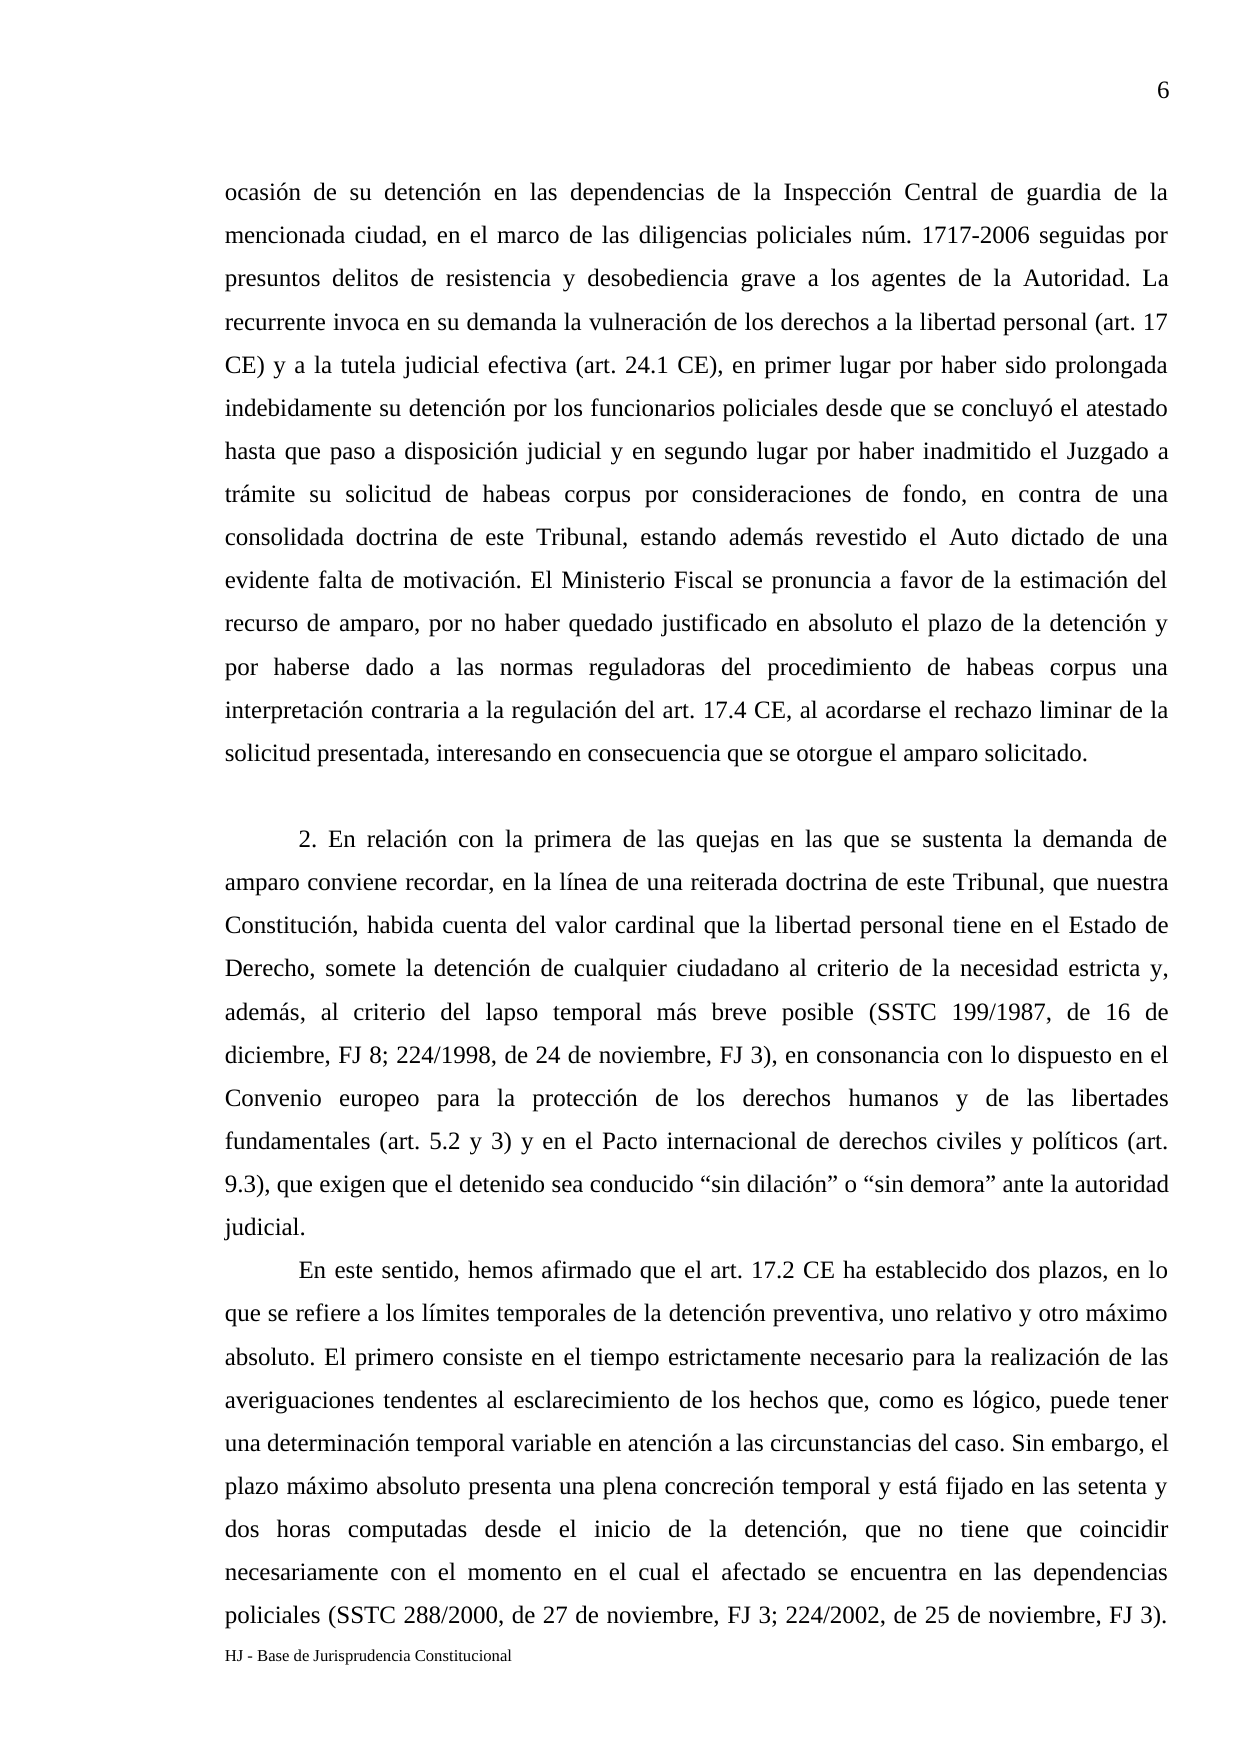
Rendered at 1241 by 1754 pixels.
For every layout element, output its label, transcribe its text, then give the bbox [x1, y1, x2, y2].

text 2. En relación con la primera de las quejas en las que se sustenta la demanda de amparo conviene recordar, en la línea de una reiterada doctrina de este Tribunal, que nuestra Constitución, habida cuenta del valor cardinal que la libertad personal tiene en el Estado de Derecho, somete la detención de cualquier ciudadano al criterio de la necesidad estricta y, además, al criterio del lapso temporal más breve posible (SSTC 199/1987, de 16 de diciembre, FJ 8; 224/1998, de 24 de noviembre, FJ 3), en consonancia con lo dispuesto en el Convenio europeo para la protección de los derechos humanos y de las libertades fundamentales (art. 5.2 y 3) y en el Pacto internacional de derechos civiles y políticos (art. 9.3), que exigen que el detenido sea conducido “sin dilación” o “sin demora” ante la autoridad judicial. [224, 824, 1169, 1241]
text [224, 177, 1169, 767]
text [224, 1255, 1169, 1629]
